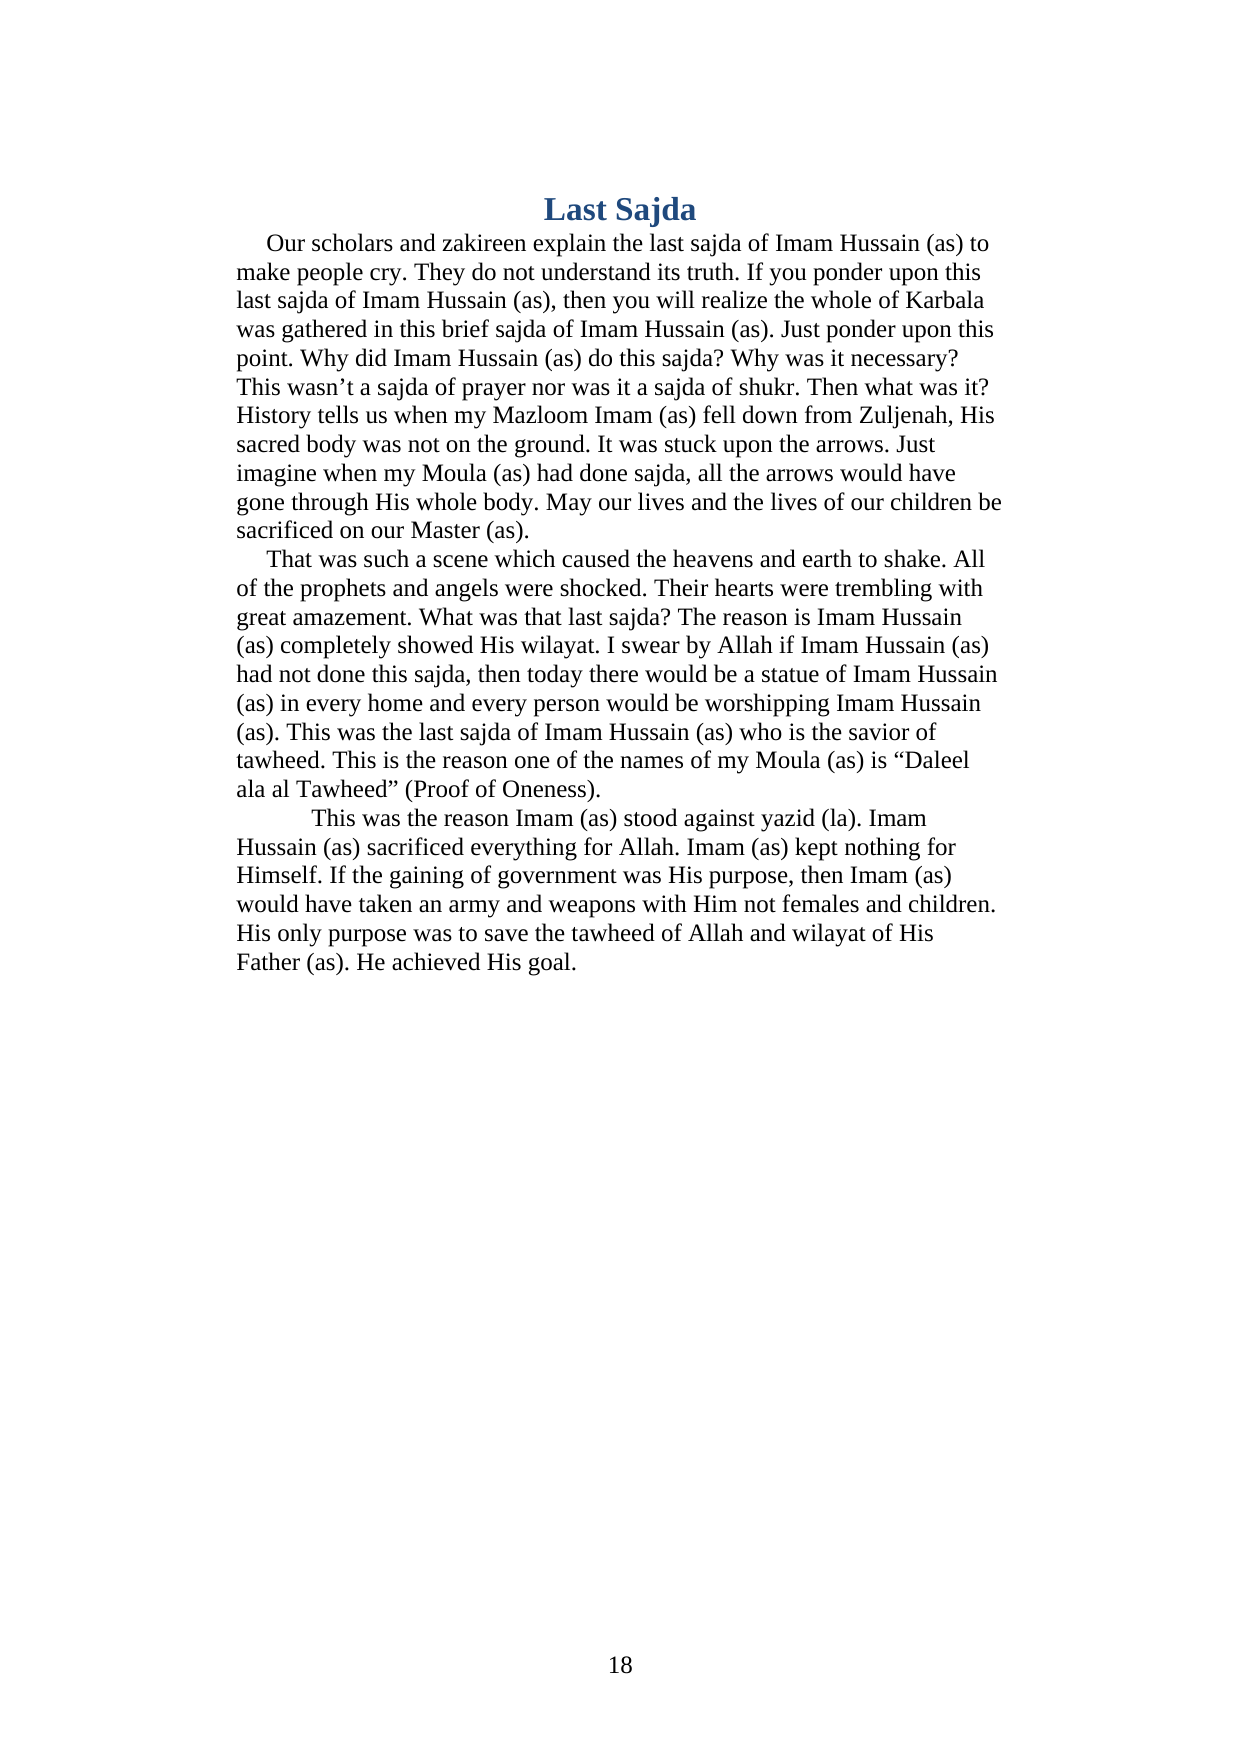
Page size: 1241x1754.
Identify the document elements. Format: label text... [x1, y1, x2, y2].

subtitle Last Sajda [236, 190, 1004, 228]
text Our scholars and zakireen explain the last sajda of Imam Hussain (as) to make people cry. They do not understand its truth. If you ponder upon this last sajda of Imam Hussain (as), then you will realize the whole of Karbala was gathered in this brief sajda of Imam Hussain (as). Just ponder upon this point. Why did Imam Hussain (as) do this sajda? Why was it necessary? This wasn’t a sajda of prayer nor was it a sajda of shukr. Then what was it? History tells us when my Mazloom Imam (as) fell down from Zuljenah, His sacred body was not on the ground. It was stuck upon the arrows. Just imagine when my Moula (as) had done sajda, all the arrows would have gone through His whole body. May our lives and the lives of our children be sacrificed on our Master (as). [236, 228, 1004, 544]
text That was such a scene which caused the heavens and earth to shake. All of the prophets and angels were shocked. Their hearts were trembling with great amazement. What was that last sajda? The reason is Imam Hussain (as) completely showed His wilayat. I swear by Allah if Imam Hussain (as) had not done this sajda, then today there would be a statue of Imam Hussain (as) in every home and every person would be worshipping Imam Hussain (as). This was the last sajda of Imam Hussain (as) who is the savior of tawheed. This is the reason one of the names of my Moula (as) is “Daleel ala al Tawheed” (Proof of Oneness). [236, 544, 1004, 803]
text This was the reason Imam (as) stood against yazid (la). Imam Hussain (as) sacrificed everything for Allah. Imam (as) kept nothing for Himself. If the gaining of government was His purpose, then Imam (as) would have taken an army and weapons with Him not females and children. His only purpose was to save the tawheed of Allah and wilayat of His Father (as). He achieved His goal. [236, 803, 1004, 976]
